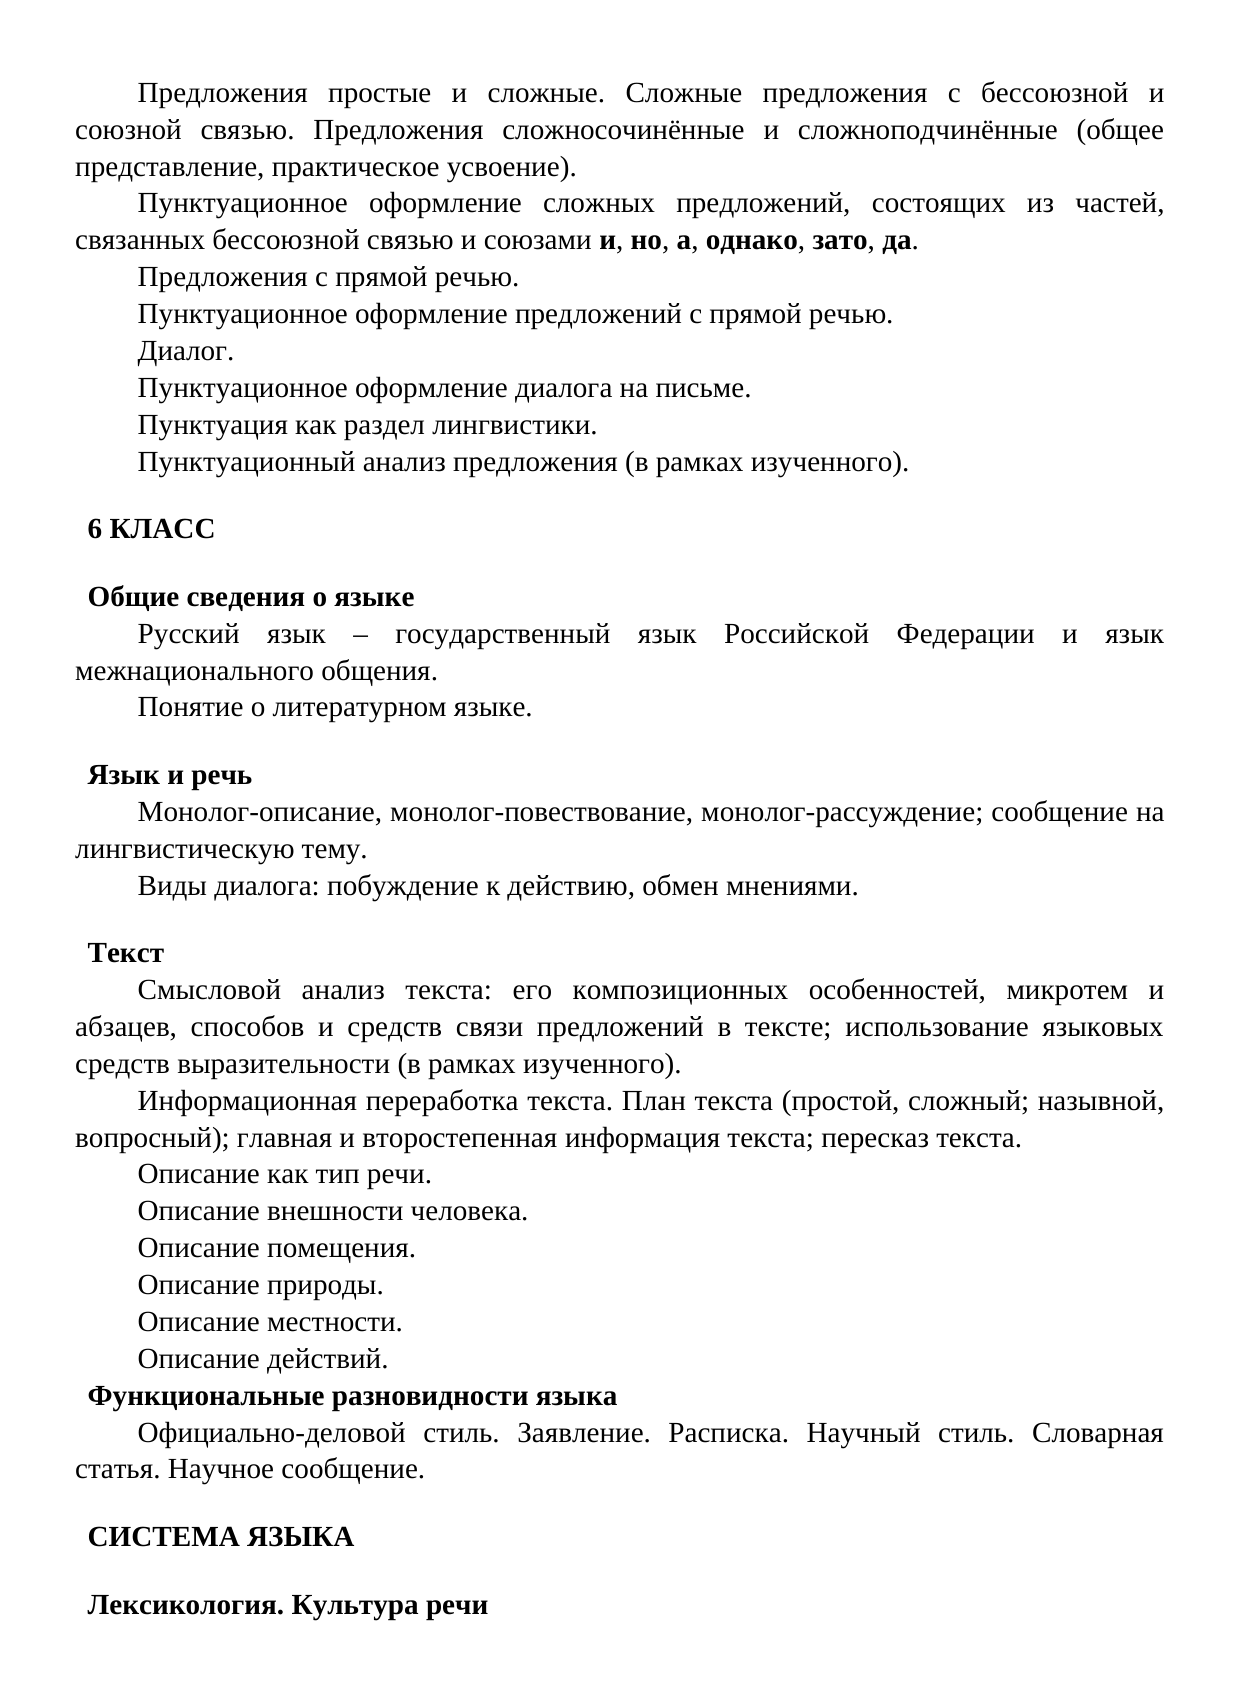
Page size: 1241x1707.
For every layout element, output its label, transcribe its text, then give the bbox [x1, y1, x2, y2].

text Описание местности. [75, 1304, 1165, 1338]
text Функциональные разновидности языка [87, 1378, 1165, 1411]
text Описание действий. [75, 1341, 1165, 1374]
text Пунктуационный анализ предложения (в рамках изученного). [75, 444, 1165, 477]
text Лексикология. Культура речи [87, 1587, 1165, 1620]
text Виды диалога: побуждение к действию, обмен мнениями. [75, 868, 1165, 901]
text Монолог-описание, монолог-повествование, монолог-рассуждение; сообщение на лингвистическую тему. [75, 794, 1165, 864]
text Понятие о литературном языке. [75, 689, 1165, 723]
text Описание как тип речи. [75, 1157, 1165, 1190]
text Описание природы. [75, 1267, 1165, 1301]
text Язык и речь [87, 757, 1165, 791]
text Описание внешности человека. [75, 1193, 1165, 1227]
text Русский язык – государственный язык Российской Федерации и язык межнационального общения. [75, 616, 1165, 686]
text Смысловой анализ текста: его композиционных особенностей, микротем и абзацев, способов и средств связи предложений в тексте; использование языковых средств выразительности (в рамках изученного). [75, 972, 1165, 1079]
text Текст [87, 935, 1165, 969]
text Описание помещения. [75, 1230, 1165, 1264]
text Пунктуационное оформление диалога на письме. [75, 370, 1165, 403]
text СИСТЕМА ЯЗЫКА [87, 1519, 1165, 1553]
text Официально-деловой стиль. Заявление. Расписка. Научный стиль. Словарная статья. Научное сообщение. [75, 1415, 1165, 1485]
text 6 КЛАСС [87, 511, 1165, 545]
text Предложения простые и сложные. Сложные предложения с бессоюзной и союзной связью. Предложения сложносочинённые и сложноподчинённые (общее представление, практическое усвоение). [75, 75, 1165, 182]
text Пунктуационное оформление предложений с прямой речью. [75, 296, 1165, 330]
text Диалог. [75, 333, 1165, 367]
text Общие сведения о языке [87, 579, 1165, 612]
text Предложения с прямой речью. [75, 259, 1165, 293]
text Пунктуационное оформление сложных предложений, состоящих из частей, связанных бессоюзной связью и союзами и, но, а, однако, зато, да. [75, 186, 1165, 256]
text Информационная переработка текста. План текста (простой, сложный; назывной, вопросный); главная и второстепенная ­информация текста; пересказ текста. [75, 1083, 1165, 1153]
text Пунктуация как раздел лингвистики. [75, 407, 1165, 440]
